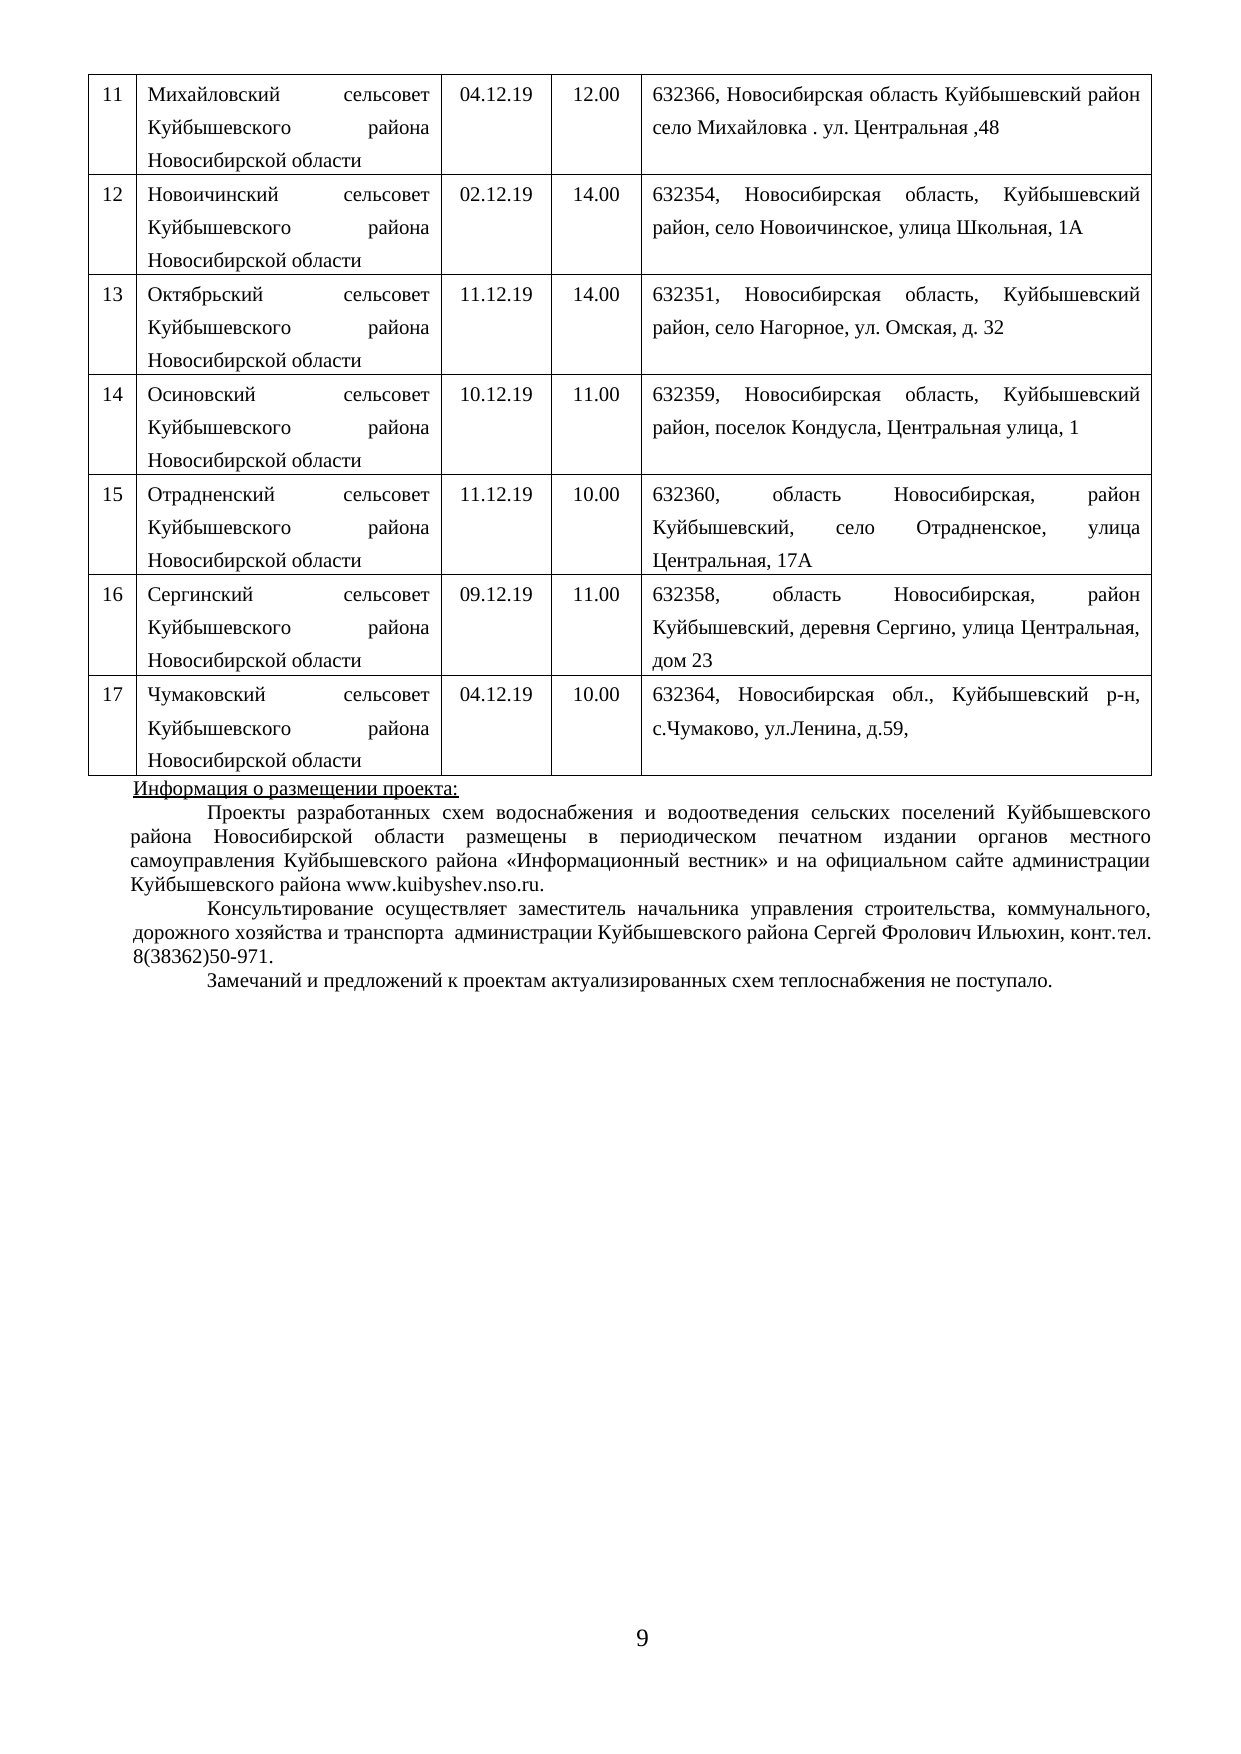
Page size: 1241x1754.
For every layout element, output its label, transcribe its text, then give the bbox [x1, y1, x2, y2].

table_cell 10.00 [552, 475, 641, 574]
table_cell 11.12.19 [442, 475, 551, 574]
table_cell 10.12.19 [442, 375, 551, 474]
table_cell 11.00 [552, 375, 641, 474]
table_cell 14.00 [552, 275, 641, 374]
table_cell 15 [89, 475, 136, 574]
table_cell 13 [89, 275, 136, 374]
table_cell 632366, Новосибирская область Куйбышевский район село Михайловка . ул. Центральная ,48 [642, 75, 1151, 174]
table_cell 02.12.19 [442, 175, 551, 274]
text Консультирование осуществляет заместитель начальника управления строительства, коммунального, дорожного хозяйства и транспорта администрации Куйбышевского района Сергей Фролович Ильюхин, конт.тел. 8(38362)50-971. [133, 896, 1152, 968]
table_cell Михайловский сельсовет Куйбышевского района Новосибирской области [137, 75, 441, 174]
table_cell 11.00 [552, 575, 641, 674]
text Проекты разработанных схем водоснабжения и водоотведения сельских поселений Куйбышевского района Новосибирской области размещены в периодическом печатном издании органов местного самоуправления Куйбышевского района «Информационный вестник» и на официальном сайте администрации Куйбышевского района www.kuibyshev.nso.ru. [130, 800, 1152, 896]
table_cell 04.12.19 [442, 676, 551, 774]
table_cell Отрадненский сельсовет Куйбышевского района Новосибирской области [137, 475, 441, 574]
table_cell 632364, Новосибирская обл., Куйбышевский р-н, с.Чумаково, ул.Ленина, д.59, [642, 676, 1151, 774]
table_cell Сергинский сельсовет Куйбышевского района Новосибирской области [137, 575, 441, 674]
table_cell 17 [89, 676, 136, 774]
table_cell 14.00 [552, 175, 641, 274]
table_cell 14 [89, 375, 136, 474]
table_cell 632359, Новосибирская область, Куйбышевский район, поселок Кондусла, Центральная улица, 1 [642, 375, 1151, 474]
table_cell 12 [89, 175, 136, 274]
table_cell 11 [89, 75, 136, 174]
table_cell 09.12.19 [442, 575, 551, 674]
table_cell 632358, область Новосибирская, район Куйбышевский, деревня Сергино, улица Центральная, дом 23 [642, 575, 1151, 674]
table_cell 16 [89, 575, 136, 674]
table_cell 632351, Новосибирская область, Куйбышевский район, село Нагорное, ул. Омская, д. 32 [642, 275, 1151, 374]
table_cell 12.00 [552, 75, 641, 174]
table_cell Октябрьский сельсовет Куйбышевского района Новосибирской области [137, 275, 441, 374]
table_cell 11.12.19 [442, 275, 551, 374]
table_cell 10.00 [552, 676, 641, 774]
table_cell 632354, Новосибирская область, Куйбышевский район, село Новоичинское, улица Школьная, 1А [642, 175, 1151, 274]
table_cell Чумаковский сельсовет Куйбышевского района Новосибирской области [137, 676, 441, 774]
table_cell Новоичинский сельсовет Куйбышевского района Новосибирской области [137, 175, 441, 274]
table_cell Осиновский сельсовет Куйбышевского района Новосибирской области [137, 375, 441, 474]
table_cell 04.12.19 [442, 75, 551, 174]
text Информация о размещении проекта: [133, 776, 1152, 800]
text Замечаний и предложений к проектам актуализированных схем теплоснабжения не поступало. [133, 968, 1152, 992]
table_cell 632360, область Новосибирская, район Куйбышевский, село Отрадненское, улица Центральная, 17А [642, 475, 1151, 574]
